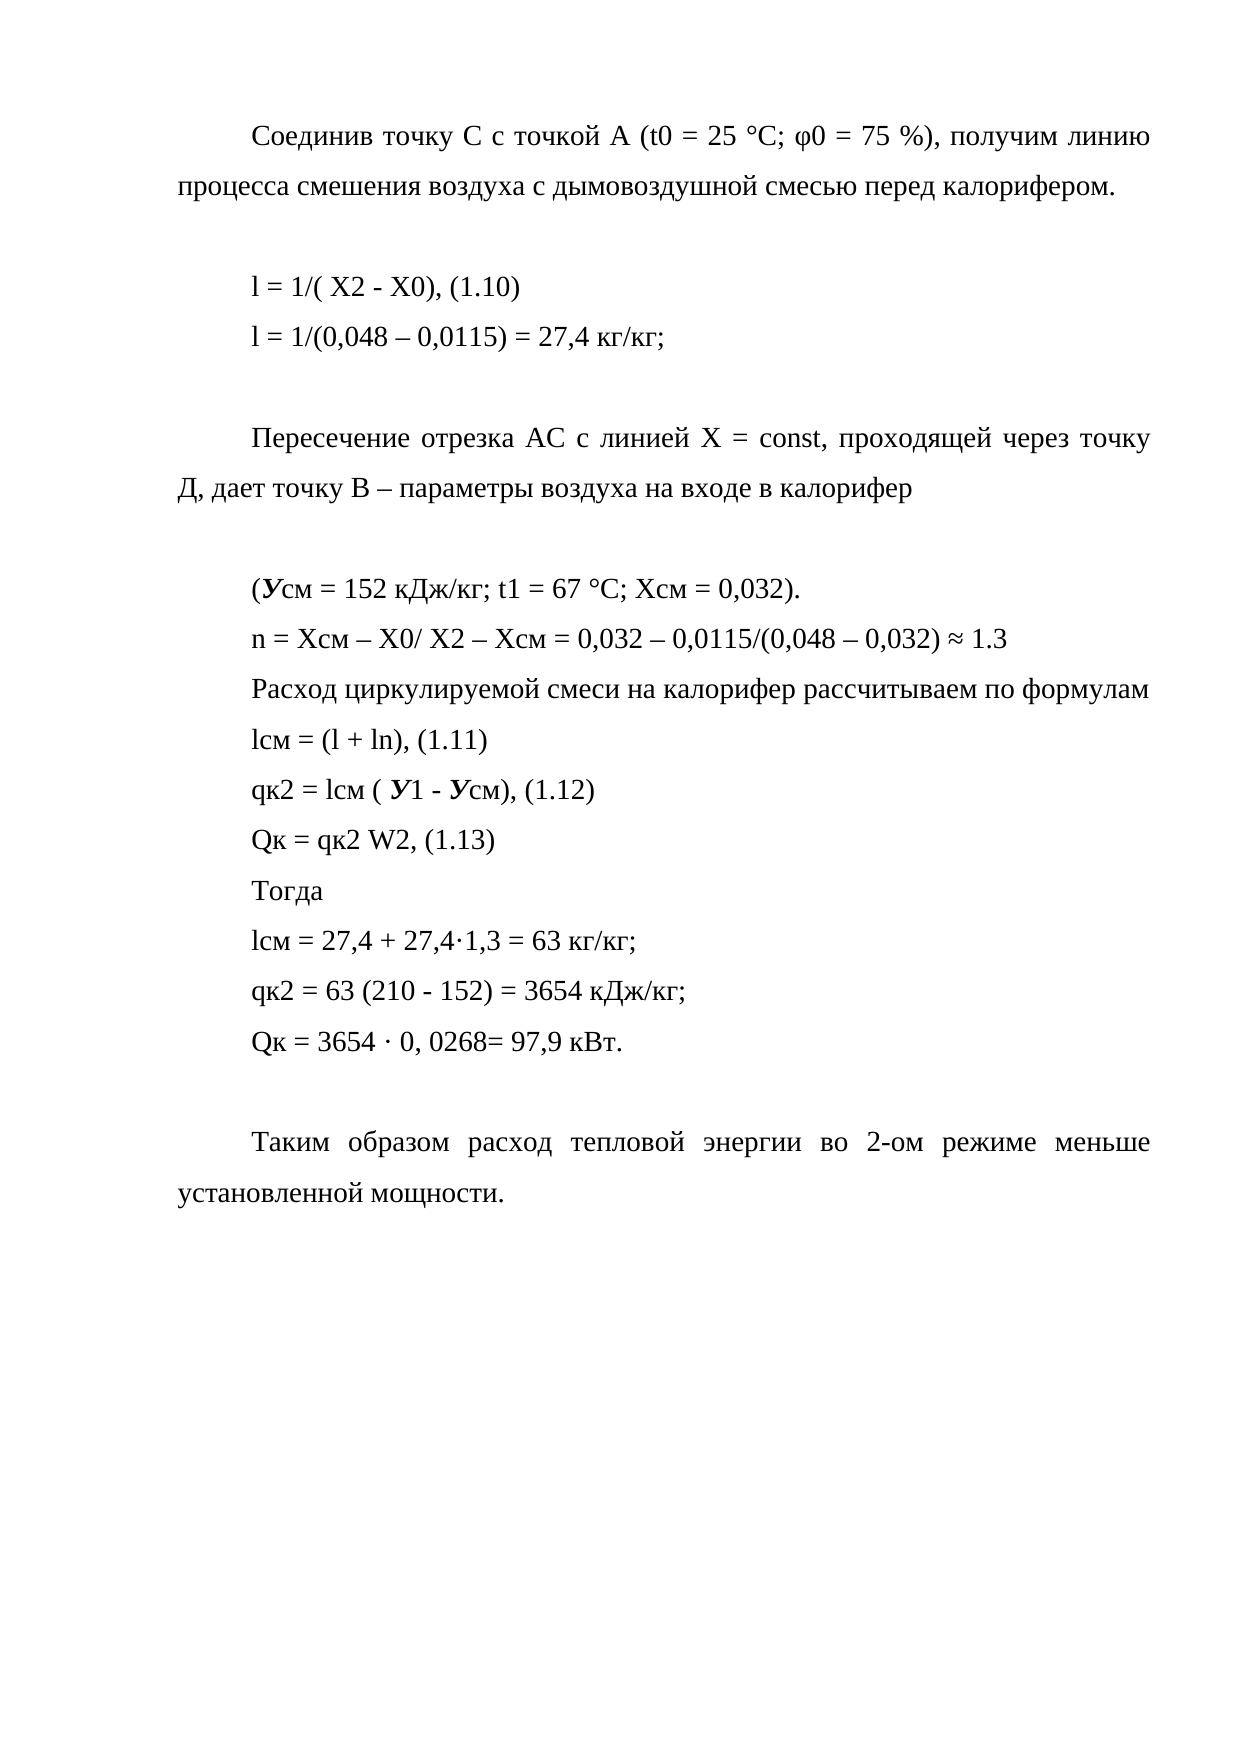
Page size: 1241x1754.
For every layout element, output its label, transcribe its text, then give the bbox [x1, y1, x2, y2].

text Пересечение отрезка АС с линией X = const, проходящей через точку Д, дает точку В – параметры воздуха на входе в калорифер [177, 420, 1152, 504]
text Тогда [177, 873, 1152, 906]
text Qк = 3654 · 0, 0268= 97,9 кВт. [177, 1024, 1152, 1057]
text n = Xсм – X0/ X2 – Xсм = 0,032 – 0,0115/(0,048 – 0,032) ≈ 1.3 [177, 621, 1152, 655]
text l = 1/(0,048 – 0,0115) = 27,4 кг/кг; [177, 319, 1152, 353]
text Расход циркулируемой смеси на калорифер рассчитываем по формулам [177, 672, 1152, 705]
text lсм = 27,4 + 27,4·1,3 = 63 кг/кг; [177, 923, 1152, 957]
text qк2 = 63 (210 - 152) = 3654 кДж/кг; [177, 973, 1152, 1007]
text lсм = (l + ln), (1.11) [177, 722, 1152, 755]
text (Усм = 152 кДж/кг; t1 = 67 °C; Xсм = 0,032). [177, 571, 1152, 604]
text qк2 = lсм ( У1 - Усм), (1.12) [177, 772, 1152, 806]
text Таким образом расход тепловой энергии во 2-ом режиме меньше установленной мощности. [177, 1124, 1152, 1208]
text Qк = qк2 W2, (1.13) [177, 822, 1152, 856]
text l = 1/( X2 - X0), (1.10) [177, 269, 1152, 303]
text Соединив точку С с точкой А (t0 = 25 °C; φ0 = 75 %), получим линию процесса смешения воздуха с дымовоздушной смесью перед калорифером. [177, 118, 1152, 202]
